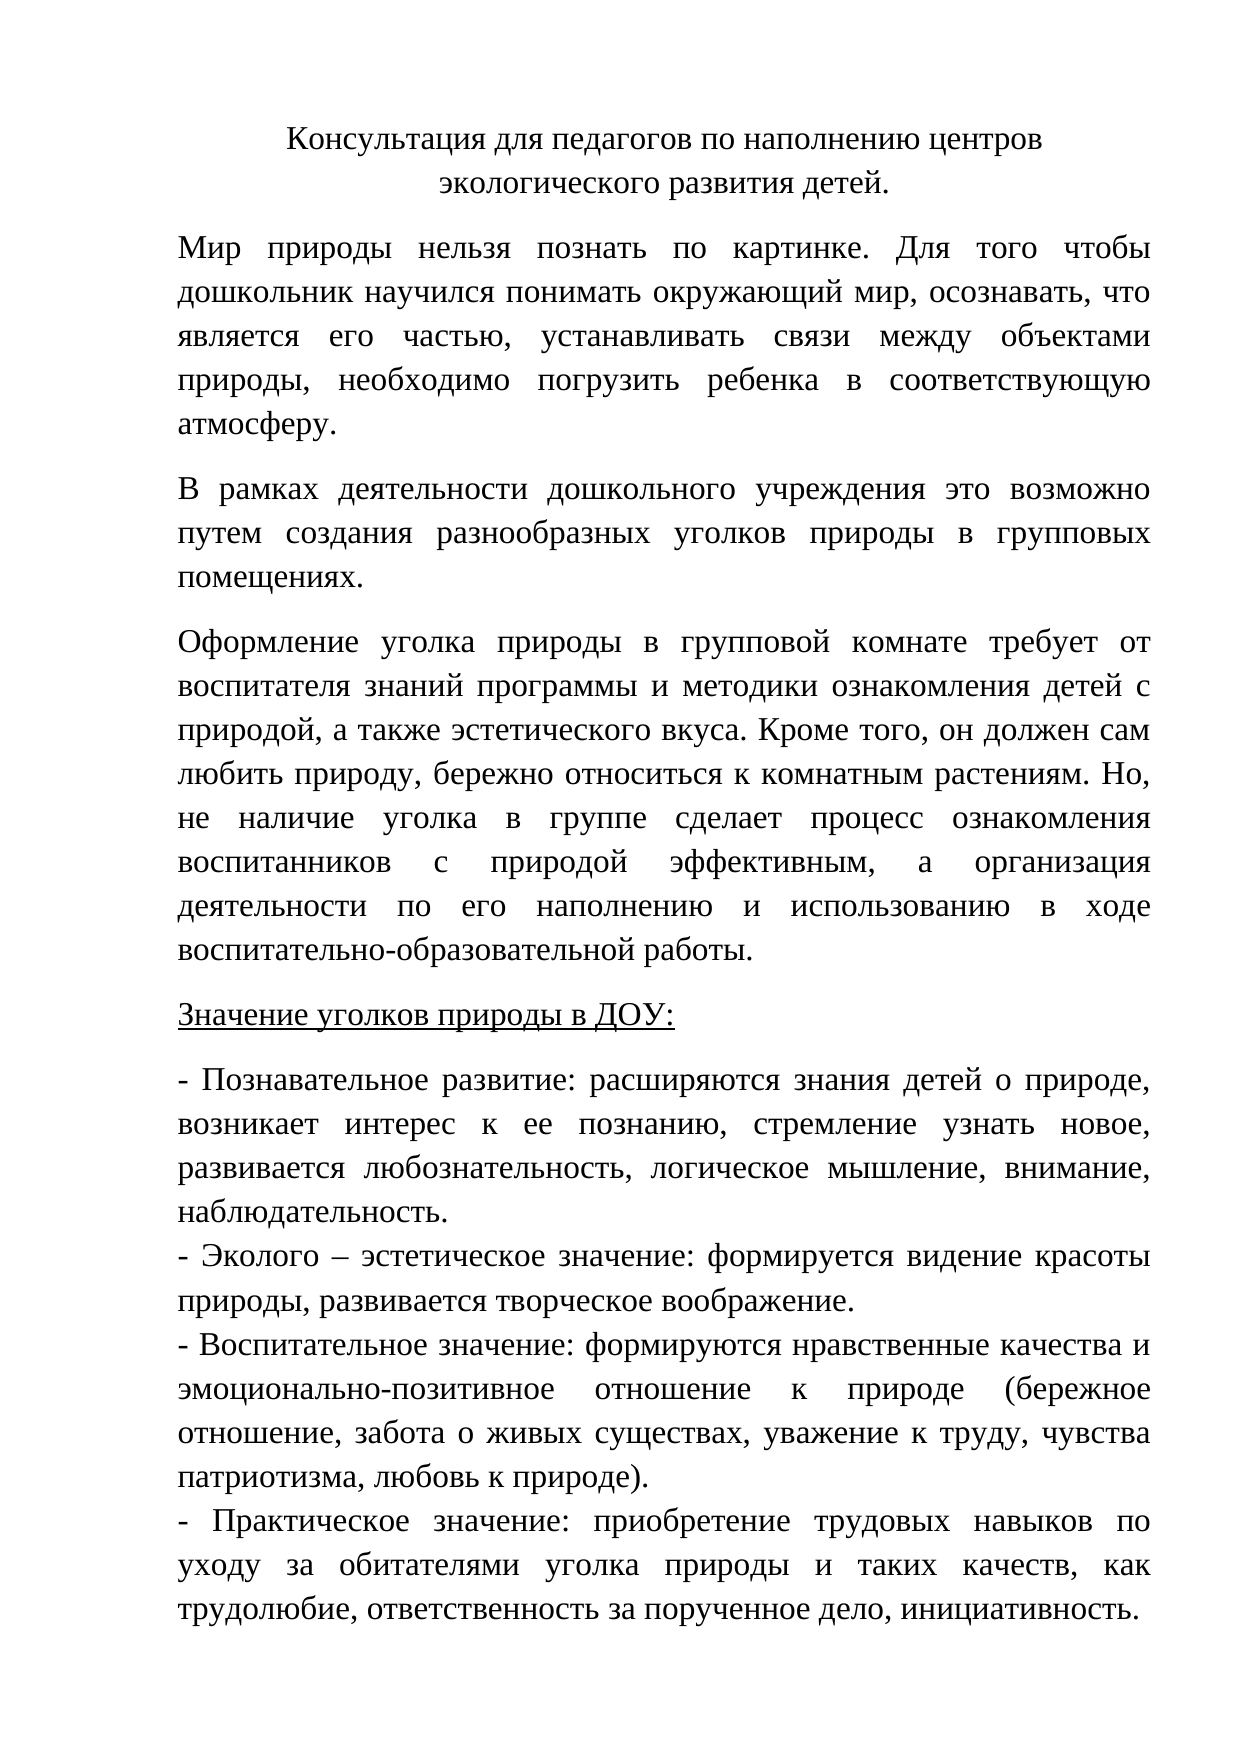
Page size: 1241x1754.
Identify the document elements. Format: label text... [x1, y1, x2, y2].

text - Познавательное развитие: расширяются знания детей о природе, возникает интерес к ее познанию, стремление узнать новое, развивается любознательность, логическое мышление, внимание, наблюдательность. [177, 1059, 1152, 1230]
text - Практическое значение: приобретение трудовых навыков по уходу за обитателями уголка природы и таких качеств, как трудолюбие, ответственность за порученное дело, инициативность. [177, 1500, 1152, 1627]
text Значение уголков природы в ДОУ: [177, 994, 1152, 1033]
text - Воспитательное значение: формируются нравственные качества и эмоционально-позитивное отношение к природе (бережное отношение, забота о живых существах, уважение к труду, чувства патриотизма, любовь к природе). [177, 1324, 1152, 1494]
text В рамках деятельности дошкольного учреждения это возможно путем создания разнообразных уголков природы в групповых помещениях. [177, 468, 1152, 595]
text - Эколого – эстетическое значение: формируется видение красоты природы, развивается творческое воображение. [177, 1236, 1152, 1318]
text Оформление уголка природы в групповой комнате требует от воспитателя знаний программы и методики ознакомления детей с природой, а также эстетического вкуса. Кроме того, он должен сам любить природу, бережно относиться к комнатным растениям. Но, не наличие уголка в группе сделает процесс ознакомления воспитанников с природой эффективным, а организация деятельности по его наполнению и использованию в ходе воспитательно-образовательной работы. [177, 621, 1152, 968]
text Консультация для педагогов по наполнению центров экологического развития детей. [177, 118, 1152, 201]
text Мир природы нельзя познать по картинке. Для того чтобы дошкольник научился понимать окружающий мир, осознавать, что является его частью, устанавливать связи между объектами природы, необходимо погрузить ребенка в соответствующую атмосферу. [177, 227, 1152, 442]
